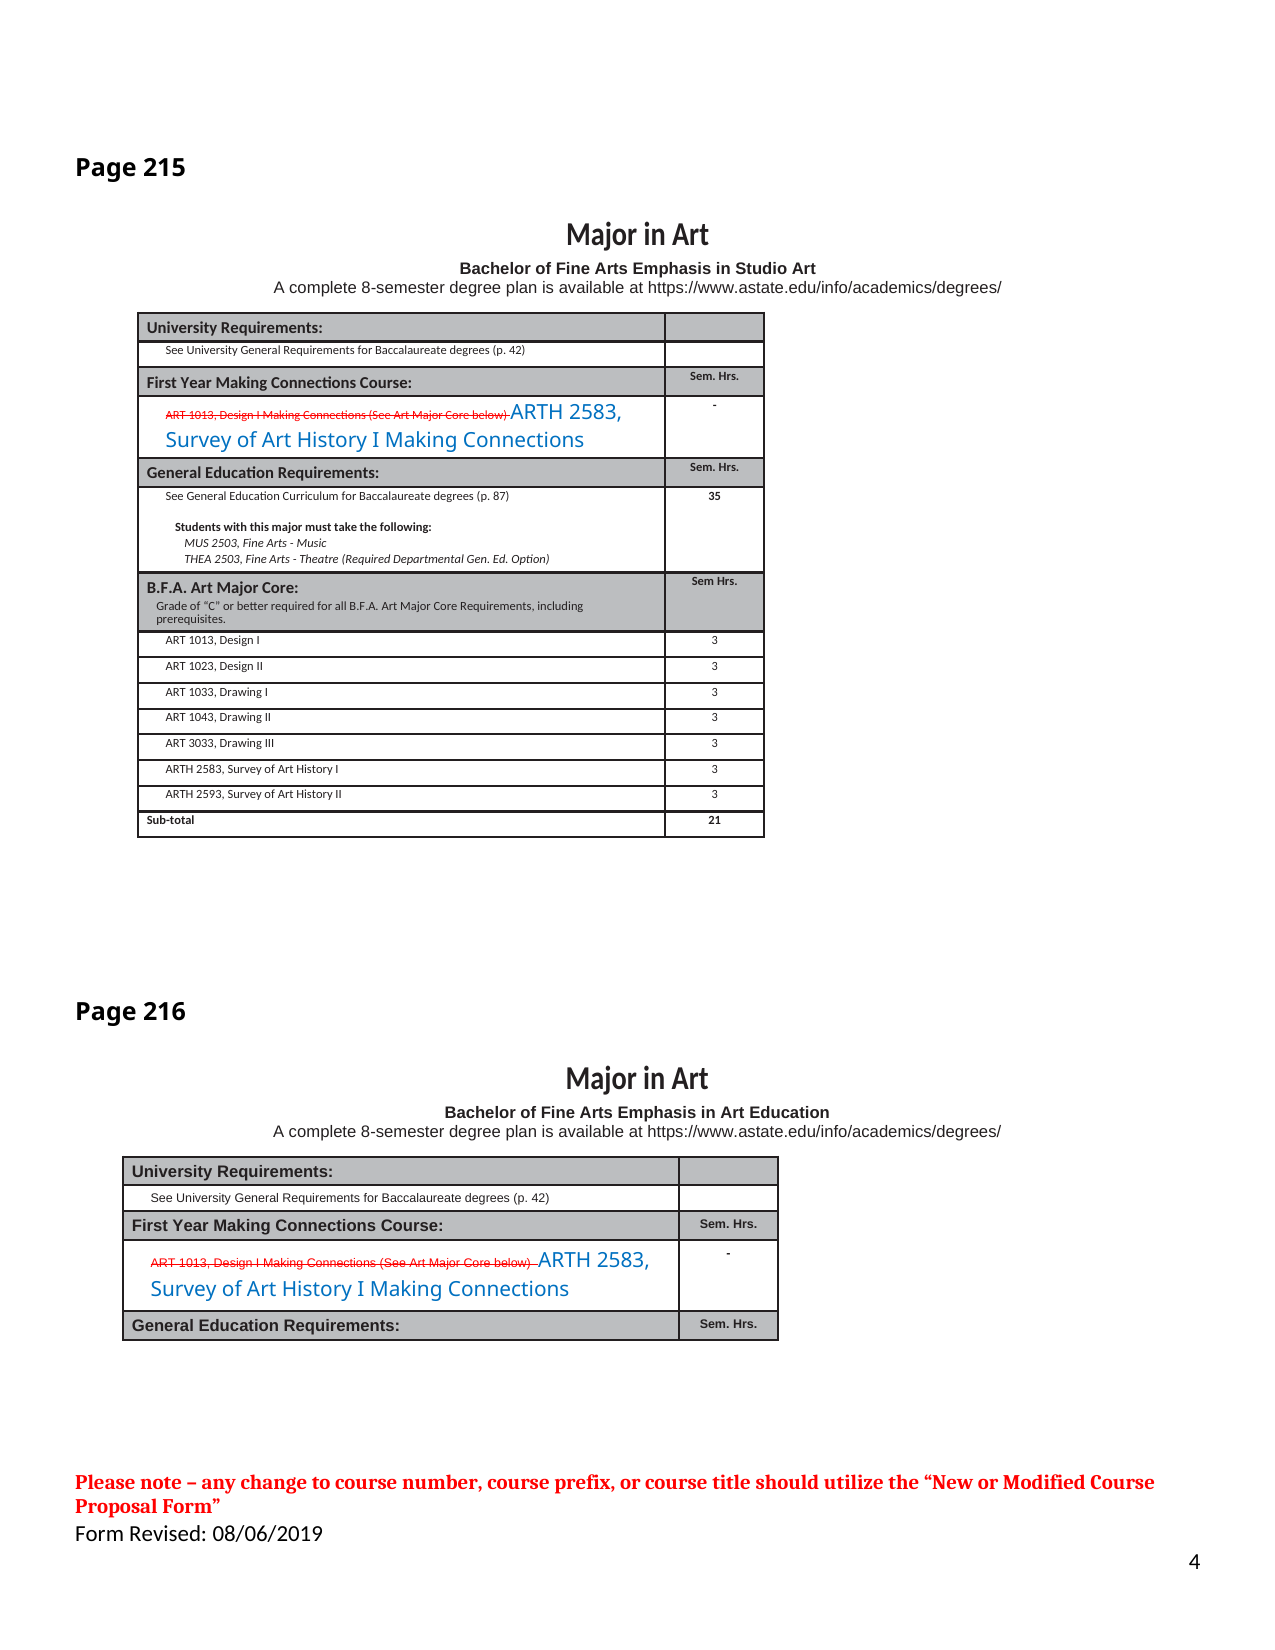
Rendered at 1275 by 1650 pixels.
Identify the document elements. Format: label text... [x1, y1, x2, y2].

table_cell ART 1033, Drawing I [139, 684, 664, 707]
text A complete 8-semester degree plan is available at https://www.astate.edu/info/academics/degrees/ [83, 278, 1192, 297]
table_cell First Year Making Connections Course: [124, 1212, 678, 1239]
table_cell [680, 1186, 777, 1210]
table_cell Sem. Hrs. [666, 368, 763, 395]
table_cell 35 [666, 488, 763, 571]
table_cell ARTH 2583, Survey of Art History I [139, 761, 664, 785]
table_cell ART 1013, Design I Making Connections (See Art Major Core below) ARTH 2583, Survey of Art History I Making Connections [124, 1241, 678, 1310]
table_cell - [666, 397, 763, 457]
text A complete 8-semester degree plan is available at https://www.astate.edu/info/academics/degrees/ [83, 1122, 1191, 1141]
table_cell [666, 343, 763, 366]
table_cell ARTH 2593, Survey of Art History II [139, 787, 664, 810]
table_cell General Education Requirements: [124, 1312, 678, 1339]
table_cell ART 1023, Design II [139, 658, 664, 682]
table_cell See University General Requirements for Baccalaureate degrees (p. 42) [139, 343, 664, 366]
table_cell 3 [666, 761, 763, 785]
text Bachelor of Fine Arts Emphasis in Art Education [343, 1102, 930, 1122]
text Major in Art [83, 1057, 1191, 1098]
table_cell 3 [666, 684, 763, 707]
table_cell General Education Requirements: [139, 459, 664, 486]
table_cell Sub-total [139, 813, 664, 836]
table_cell 3 [666, 735, 763, 759]
table_cell Sem. Hrs. [680, 1312, 777, 1339]
table_cell 3 [666, 633, 763, 656]
table_header [680, 1158, 777, 1184]
table_cell 3 [666, 787, 763, 810]
table_cell - [680, 1241, 777, 1310]
table_cell B.F.A. Art Major Core: Grade of “C” or better required for all B.F.A. Art Major Core Requirements, including prerequisites. [139, 574, 664, 630]
table_header University Requirements: [139, 314, 664, 340]
table_cell See General Education Curriculum for Baccalaureate degrees (p. 87) Students with this major must take the following: MUS 2503, Fine Arts - Music THEA 2503, Fine Arts - Theatre (Required Departmental Gen. Ed. Option) [139, 488, 664, 571]
table_cell Sem. Hrs. [680, 1212, 777, 1239]
table_cell 21 [666, 813, 763, 836]
table_cell ART 1013, Design I Making Connections (See Art Major Core below) ARTH 2583, Survey of Art History I Making Connections [139, 397, 664, 457]
table_cell First Year Making Connections Course: [139, 368, 664, 395]
table_cell ART 3033, Drawing III [139, 735, 664, 759]
text Page 216 [75, 994, 1200, 1028]
table_header University Requirements: [124, 1158, 678, 1184]
table_cell Sem Hrs. [666, 574, 763, 630]
table_cell Sem. Hrs. [666, 459, 763, 486]
subtitle Major in Art [83, 213, 1192, 254]
table_cell ART 1013, Design I [139, 633, 664, 656]
table_cell 3 [666, 658, 763, 682]
text Page 215 [75, 150, 1200, 184]
text Bachelor of Fine Arts Emphasis in Studio Art [349, 259, 926, 278]
table_cell ART 1043, Drawing II [139, 710, 664, 733]
table_header [666, 314, 763, 340]
table_cell 3 [666, 710, 763, 733]
table_cell See University General Requirements for Baccalaureate degrees (p. 42) [124, 1186, 678, 1210]
